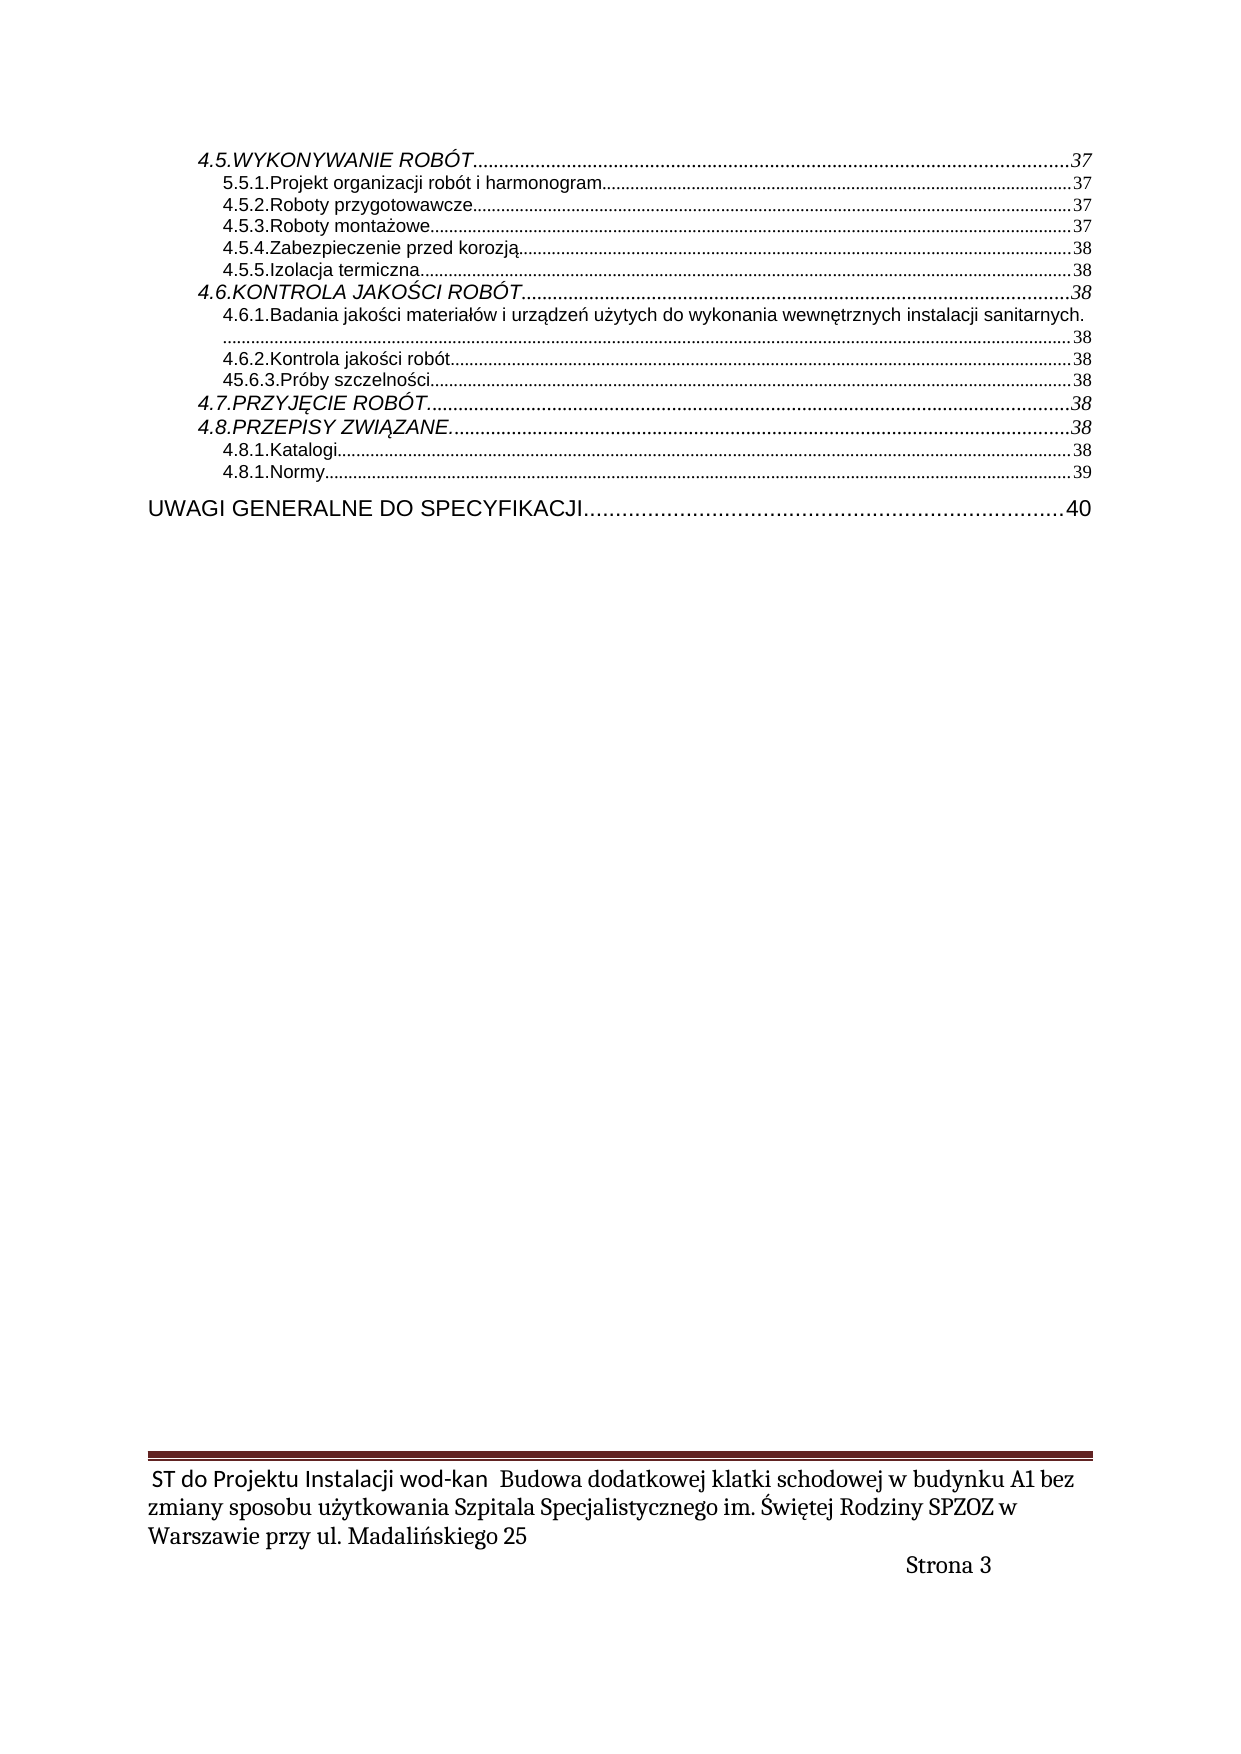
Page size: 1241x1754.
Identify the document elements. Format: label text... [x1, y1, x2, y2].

text 4.5.4.Zabezpieczenie przed korozją 38 [223, 237, 1093, 258]
text 4.6.KONTROLA JAKOŚCI ROBÓT 38 [198, 280, 1093, 304]
text 4.5.5.Izolacja termiczna. 38 [223, 258, 1093, 280]
text 4.8.1.Katalogi 38 [223, 439, 1093, 461]
text 4.8.PRZEPISY ZWIĄZANE. 38 [198, 415, 1093, 439]
text 4.8.1.Normy 39 [223, 461, 1093, 482]
text UWAGI GENERALNE DO SPECYFIKACJI 40 [148, 495, 1093, 521]
text 4.7.PRZYJĘCIE ROBÓT. 38 [198, 391, 1093, 415]
text 4.6.2.Kontrola jakości robót. 38 [223, 347, 1093, 369]
text 45.6.3.Próby szczelności 38 [223, 369, 1093, 391]
text 4.5.3.Roboty montażowe 37 [223, 215, 1093, 237]
text 4.6.1.Badania jakości materiałów i urządzeń użytych do wykonania wewnętrznych instalacji sanitarnych. 38 [223, 304, 1093, 347]
text 4.5.2.Roboty przygotowawcze 37 [223, 193, 1093, 215]
text 4.5.WYKONYWANIE ROBÓT 37 [198, 148, 1093, 172]
text 5.5.1.Projekt organizacji robót i harmonogram 37 [223, 172, 1093, 193]
